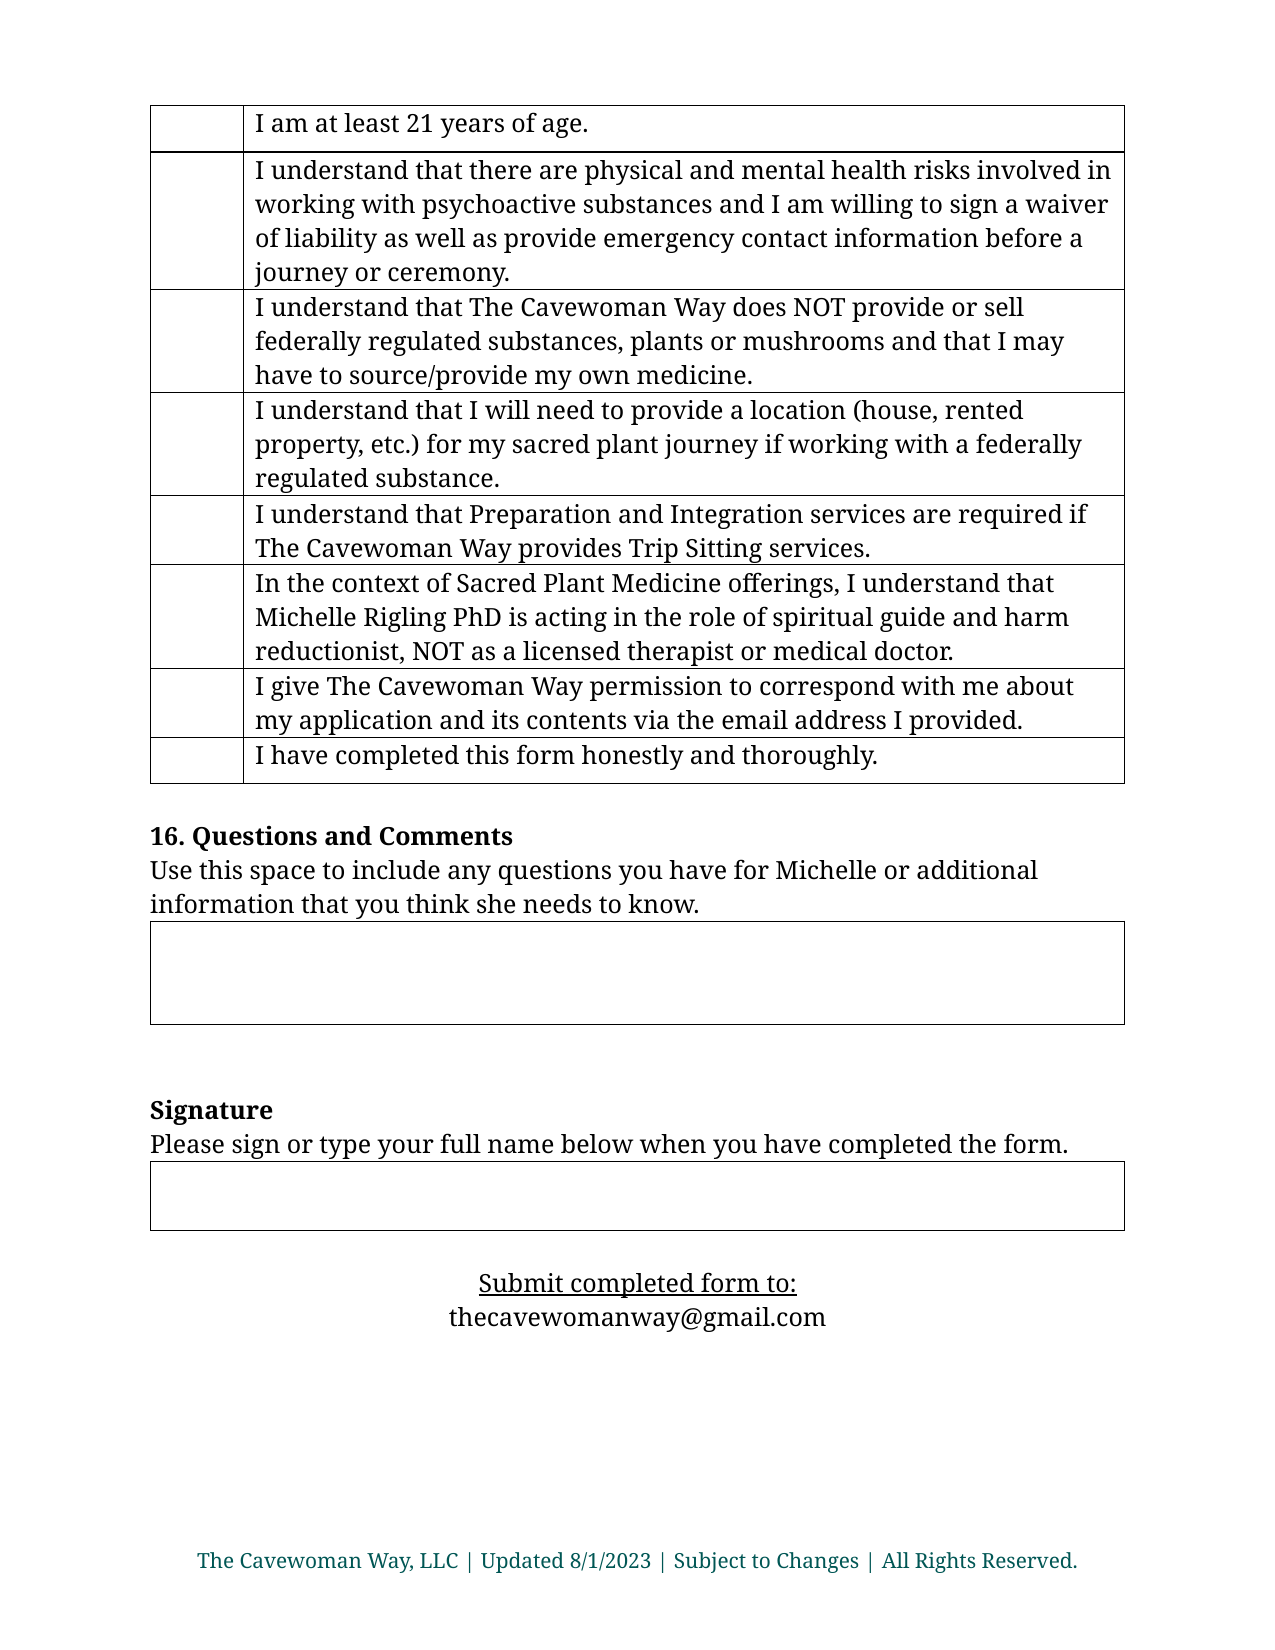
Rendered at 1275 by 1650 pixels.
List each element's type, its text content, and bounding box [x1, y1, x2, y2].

table_cell [151, 738, 243, 783]
text Signature [150, 1093, 1125, 1127]
text thecavewomanway@gmail.com [150, 1299, 1125, 1333]
table_cell I understand that there are physical and mental health risks involved in working with psychoactive substances and I am willing to sign a waiver of liability as well as provide emergency contact information before a journey or ceremony. [244, 153, 1124, 289]
table_cell In the context of Sacred Plant Medicine offerings, I understand that Michelle Rigling PhD is acting in the role of spiritual guide and harm reductionist, NOT as a licensed therapist or medical doctor. [244, 565, 1124, 668]
table_cell [151, 565, 243, 668]
table_cell I understand that The Cavewoman Way does NOT provide or sell federally regulated substances, plants or mushrooms and that I may have to source/provide my own medicine. [244, 290, 1124, 392]
table_cell [151, 290, 243, 392]
table_header [151, 106, 243, 151]
table_cell [151, 669, 243, 737]
text Submit completed form to: [150, 1265, 1125, 1299]
table_header [151, 922, 1124, 1024]
table_cell I have completed this form honestly and thoroughly. [244, 738, 1124, 783]
table_header [151, 1162, 1124, 1230]
table_cell [151, 153, 243, 289]
table_cell [151, 496, 243, 564]
table_header I am at least 21 years of age. [244, 106, 1124, 151]
table_cell I give The Cavewoman Way permission to correspond with me about my application and its contents via the email address I provided. [244, 669, 1124, 737]
table_cell I understand that I will need to provide a location (house, rented property, etc.) for my sacred plant journey if working with a federally regulated substance. [244, 393, 1124, 495]
table_cell [151, 393, 243, 495]
text Use this space to include any questions you have for Michelle or additional information that you think she needs to know. [150, 852, 1125, 921]
text Please sign or type your full name below when you have completed the form. [150, 1127, 1125, 1161]
text 16. Questions and Comments [150, 818, 1125, 852]
table_cell I understand that Preparation and Integration services are required if The Cavewoman Way provides Trip Sitting services. [244, 496, 1124, 564]
